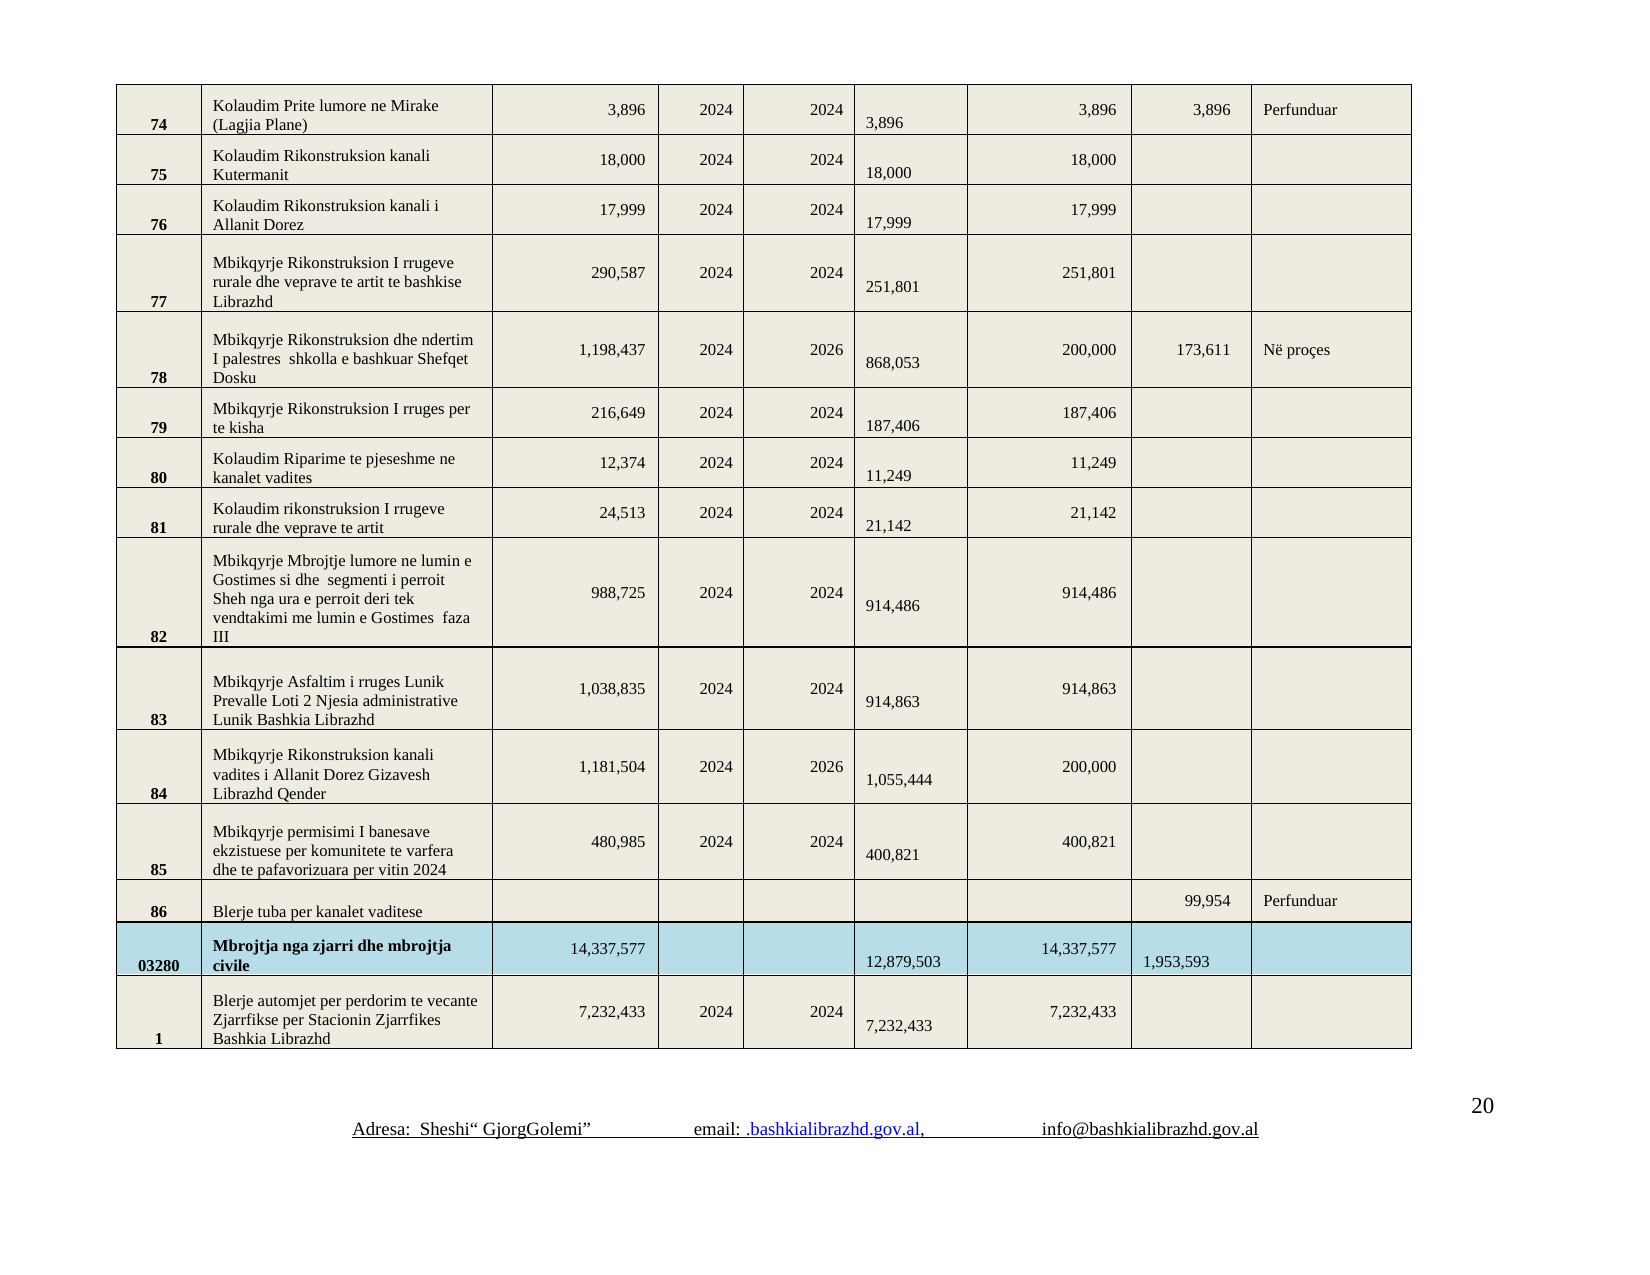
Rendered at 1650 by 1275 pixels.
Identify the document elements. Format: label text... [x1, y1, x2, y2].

table_cell [659, 880, 743, 921]
table_cell 3,896 [1132, 85, 1251, 134]
table_cell 2024 [659, 85, 743, 134]
table_cell 2024 [744, 85, 854, 134]
table_cell [744, 880, 854, 921]
table_cell [1252, 235, 1411, 311]
table_cell [1132, 235, 1251, 311]
table_cell 400,821 [855, 804, 967, 879]
table_cell 1,198,437 [493, 312, 658, 387]
table_cell Kolaudim Riparime te pjeseshme ne kanalet vadites [202, 438, 492, 487]
table_cell 7,232,433 [855, 976, 967, 1048]
table_cell 79 [117, 388, 201, 437]
table_cell [1252, 438, 1411, 487]
table_cell 2024 [659, 488, 743, 537]
table_cell Blerje tuba per kanalet vaditese [202, 880, 492, 921]
table_cell 1 [117, 976, 201, 1048]
table_cell 290,587 [493, 235, 658, 311]
table_cell 2024 [744, 488, 854, 537]
table_cell 11,249 [968, 438, 1131, 487]
table_cell [659, 923, 743, 974]
table_cell 2026 [744, 312, 854, 387]
table_cell [1132, 730, 1251, 803]
table_cell Blerje automjet per perdorim te vecante Zjarrfikse per Stacionin Zjarrfikes Bashkia Librazhd [202, 976, 492, 1048]
table_cell 200,000 [968, 730, 1131, 803]
table_cell [1132, 488, 1251, 537]
table_cell 2024 [659, 312, 743, 387]
table_cell 03280 [117, 923, 201, 974]
table_cell Kolaudim Rikonstruksion kanali i Allanit Dorez [202, 185, 492, 234]
table_cell 76 [117, 185, 201, 234]
table_cell Mbikqyrje Rikonstruksion kanali vadites i Allanit Dorez Gizavesh Librazhd Qender [202, 730, 492, 803]
table_cell Kolaudim Prite lumore ne Mirake (Lagjia Plane) [202, 85, 492, 134]
table_cell [1132, 438, 1251, 487]
table_cell [1132, 976, 1251, 1048]
table_cell 75 [117, 135, 201, 184]
table_cell [968, 880, 1131, 921]
table_cell Perfunduar [1252, 880, 1411, 921]
table_cell [1252, 648, 1411, 729]
table_cell 1,038,835 [493, 648, 658, 729]
table_cell [1132, 388, 1251, 437]
table_cell 80 [117, 438, 201, 487]
table_cell [1252, 804, 1411, 879]
table_cell 914,863 [855, 648, 967, 729]
table_cell 2024 [744, 235, 854, 311]
table_cell [1252, 976, 1411, 1048]
table_cell 14,337,577 [493, 923, 658, 974]
table_cell 83 [117, 648, 201, 729]
table_cell 17,999 [493, 185, 658, 234]
table_cell Mbikqyrje Rikonstruksion I rruges per te kisha [202, 388, 492, 437]
table_cell Mbikqyrje Mbrojtje lumore ne lumin e Gostimes si dhe segmenti i perroit Sheh nga ura e perroit deri tek vendtakimi me lumin e Gostimes faza III [202, 538, 492, 646]
table_cell 3,896 [855, 85, 967, 134]
table_cell 187,406 [855, 388, 967, 437]
table_cell 216,649 [493, 388, 658, 437]
table_cell 24,513 [493, 488, 658, 537]
table_cell 17,999 [855, 185, 967, 234]
table_cell 914,486 [855, 538, 967, 646]
table_cell 14,337,577 [968, 923, 1131, 974]
table_cell [1132, 538, 1251, 646]
table_cell 2024 [744, 438, 854, 487]
table_cell [1252, 538, 1411, 646]
table_cell Mbikqyrje Asfaltim i rruges Lunik Prevalle Loti 2 Njesia administrative Lunik Bashkia Librazhd [202, 648, 492, 729]
table_cell [855, 880, 967, 921]
table_cell 21,142 [855, 488, 967, 537]
table_cell 251,801 [855, 235, 967, 311]
table_cell 11,249 [855, 438, 967, 487]
table_cell 17,999 [968, 185, 1131, 234]
table_cell 85 [117, 804, 201, 879]
table_cell 2024 [659, 538, 743, 646]
table_cell 187,406 [968, 388, 1131, 437]
table_cell 86 [117, 880, 201, 921]
table_cell 173,611 [1132, 312, 1251, 387]
table_cell 99,954 [1132, 880, 1251, 921]
table_cell [1252, 923, 1411, 974]
table_cell 2024 [659, 804, 743, 879]
table_cell 12,879,503 [855, 923, 967, 974]
table_cell [493, 880, 658, 921]
table_cell Kolaudim rikonstruksion I rrugeve rurale dhe veprave te artit [202, 488, 492, 537]
table_cell 18,000 [968, 135, 1131, 184]
table_cell 1,181,504 [493, 730, 658, 803]
table_cell 480,985 [493, 804, 658, 879]
table_cell 2024 [659, 135, 743, 184]
table_cell 2024 [744, 135, 854, 184]
table_cell Mbikqyrje Rikonstruksion I rrugeve rurale dhe veprave te artit te bashkise Librazhd [202, 235, 492, 311]
table_cell Mbrojtja nga zjarri dhe mbrojtja civile [202, 923, 492, 974]
table_cell 82 [117, 538, 201, 646]
table_cell 21,142 [968, 488, 1131, 537]
table_cell [1132, 135, 1251, 184]
table_cell [1132, 648, 1251, 729]
table_cell Mbikqyrje permisimi I banesave ekzistuese per komunitete te varfera dhe te pafavorizuara per vitin 2024 [202, 804, 492, 879]
table_cell 77 [117, 235, 201, 311]
table_cell Mbikqyrje Rikonstruksion dhe ndertim I palestres shkolla e bashkuar Shefqet Dosku [202, 312, 492, 387]
table_cell 1,055,444 [855, 730, 967, 803]
table_cell 868,053 [855, 312, 967, 387]
table_cell 200,000 [968, 312, 1131, 387]
table_cell 7,232,433 [968, 976, 1131, 1048]
table_cell [1252, 730, 1411, 803]
table_cell 2024 [659, 185, 743, 234]
table_cell 3,896 [968, 85, 1131, 134]
table_cell [1132, 185, 1251, 234]
table_cell [1252, 185, 1411, 234]
table_cell 2024 [744, 804, 854, 879]
table_cell 2024 [659, 730, 743, 803]
table_cell 78 [117, 312, 201, 387]
table_cell 914,486 [968, 538, 1131, 646]
table_cell 400,821 [968, 804, 1131, 879]
table_cell 12,374 [493, 438, 658, 487]
table_cell [1252, 135, 1411, 184]
table_cell [744, 923, 854, 974]
table_cell 7,232,433 [493, 976, 658, 1048]
table_cell 914,863 [968, 648, 1131, 729]
table_cell 84 [117, 730, 201, 803]
table_cell 2024 [744, 648, 854, 729]
table_cell 2024 [659, 976, 743, 1048]
table_cell Kolaudim Rikonstruksion kanali Kutermanit [202, 135, 492, 184]
table_cell 74 [117, 85, 201, 134]
table_cell 2024 [744, 538, 854, 646]
table_cell 81 [117, 488, 201, 537]
table_cell 18,000 [493, 135, 658, 184]
table_cell 2024 [659, 235, 743, 311]
table_cell 2024 [744, 976, 854, 1048]
table_cell [1252, 388, 1411, 437]
table_cell 2024 [744, 185, 854, 234]
table_cell Në proçes [1252, 312, 1411, 387]
table_cell 1,953,593 [1132, 923, 1251, 974]
table_cell 3,896 [493, 85, 658, 134]
table_cell 2024 [744, 388, 854, 437]
table_cell 18,000 [855, 135, 967, 184]
table_cell 2026 [744, 730, 854, 803]
table_cell 2024 [659, 438, 743, 487]
table_cell Perfunduar [1252, 85, 1411, 134]
table_cell 988,725 [493, 538, 658, 646]
table_cell 251,801 [968, 235, 1131, 311]
table_cell [1132, 804, 1251, 879]
table_cell 2024 [659, 388, 743, 437]
table_cell 2024 [659, 648, 743, 729]
table_cell [1252, 488, 1411, 537]
